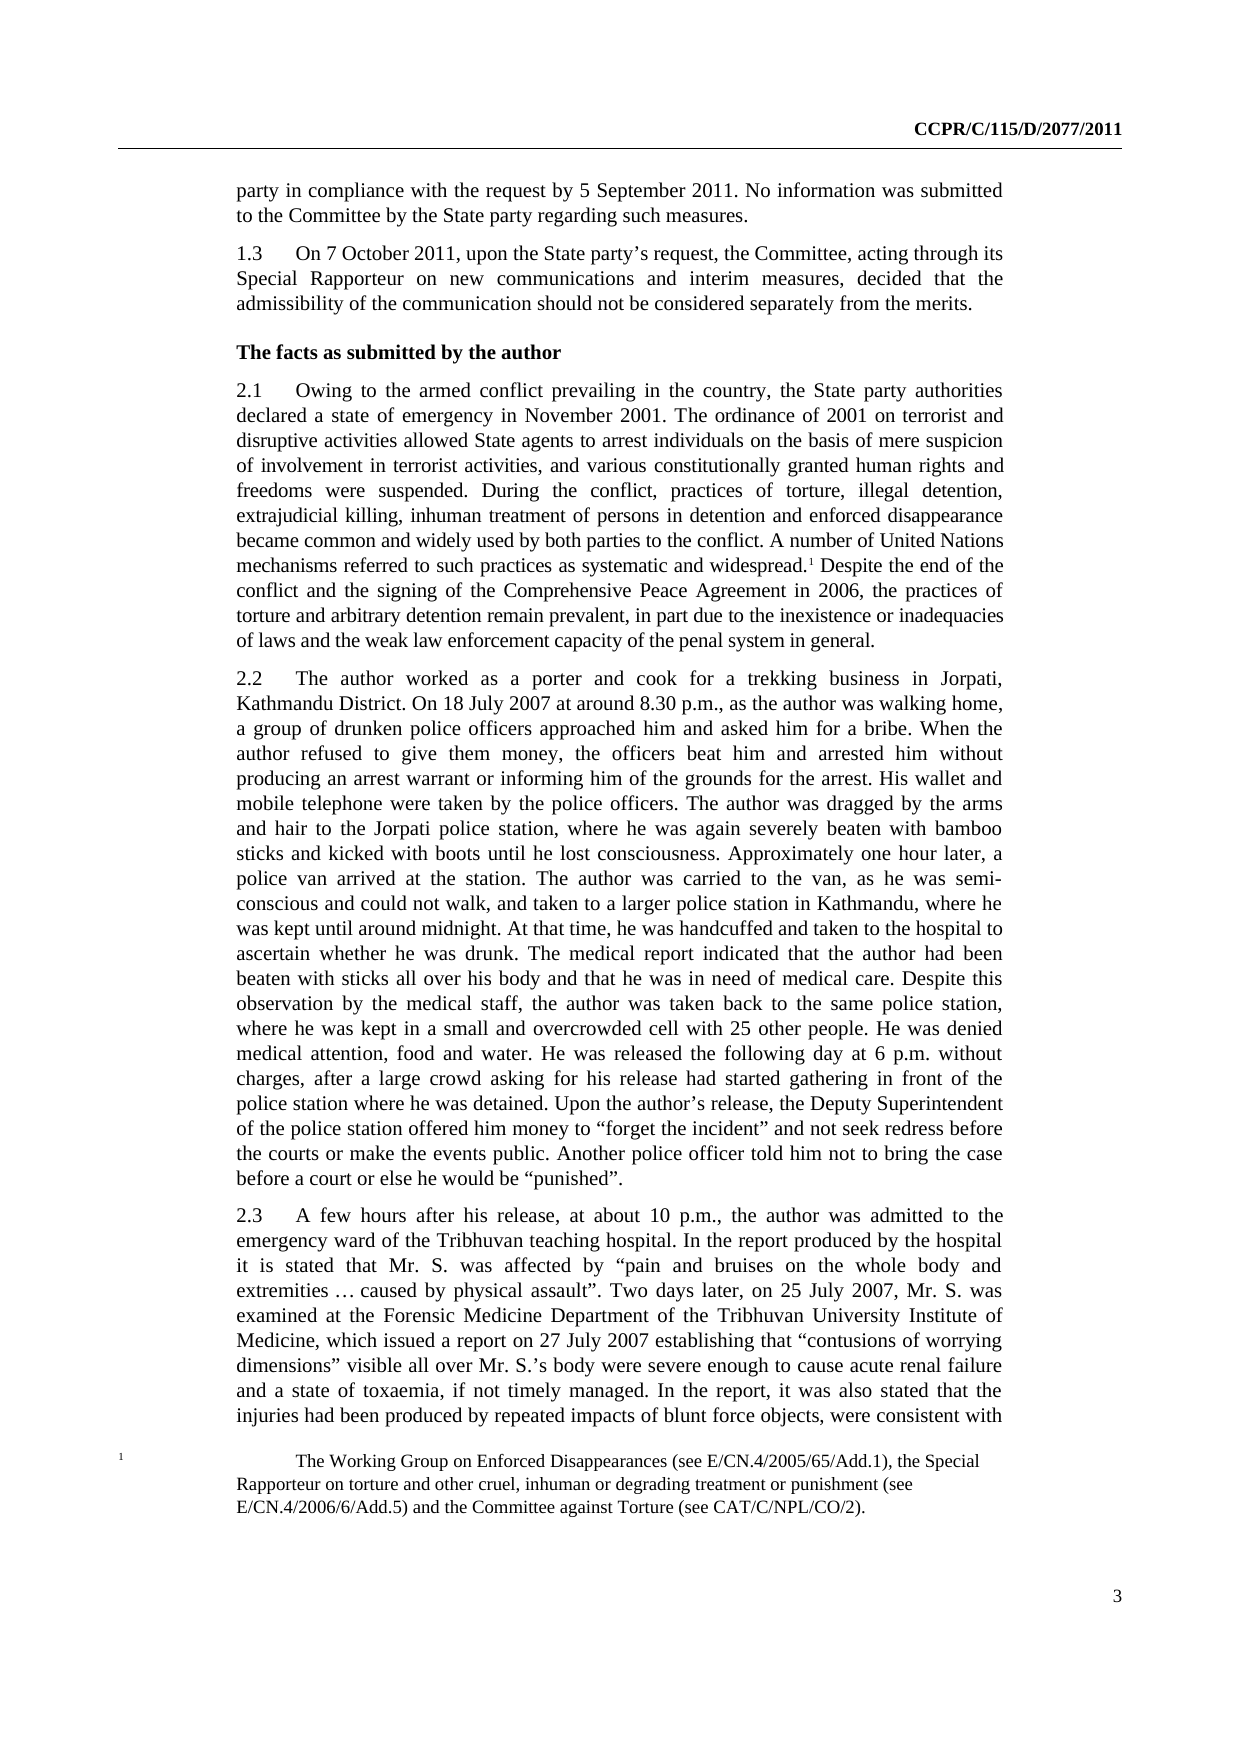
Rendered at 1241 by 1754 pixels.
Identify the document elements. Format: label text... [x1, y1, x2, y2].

text 1.3 On 7 October 2011, upon the State party’s request, the Committee, acting through its Special Rapporteur on new communications and interim measures, decided that the admissibility of the communication should not be considered separately from the merits. [236, 240, 1004, 315]
text 2.2 The author worked as a porter and cook for a trekking business in Jorpati, Kathmandu District. On 18 July 2007 at around 8.30 p.m., as the author was walking home, a group of drunken police officers approached him and asked him for a bribe. When the author refused to give them money, the officers beat him and arrested him without producing an arrest warrant or informing him of the grounds for the arrest. His wallet and mobile telephone were taken by the police officers. The author was dragged by the arms and hair to the Jorpati police station, where he was again severely beaten with bamboo sticks and kicked with boots until he lost consciousness. Approximately one hour later, a police van arrived at the station. The author was carried to the van, as he was semi-conscious and could not walk, and taken to a larger police station in Kathmandu, where he was kept until around midnight. At that time, he was handcuffed and taken to the hospital to ascertain whether he was drunk. The medical report indicated that the author had been beaten with sticks all over his body and that he was in need of medical care. Despite this observation by the medical staff, the author was taken back to the same police station, where he was kept in a small and overcrowded cell with 25 other people. He was denied medical attention, food and water. He was released the following day at 6 p.m. without charges, after a large crowd asking for his release had started gathering in front of the police station where he was detained. Upon the author’s release, the Deputy Superintendent of the police station offered him money to “forget the incident” and not seek redress before the courts or make the events public. Another police officer told him not to bring the case before a court or else he would be “punished”. [236, 665, 1004, 1190]
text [236, 177, 1004, 227]
text 2.1 Owing to the armed conflict prevailing in the country, the State party authorities declared a state of emergency in November 2001. The ordinance of 2001 on terrorist and disruptive activities allowed State agents to arrest individuals on the basis of mere suspicion of involvement in terrorist activities, and various constitutionally granted human rights and freedoms were suspended. During the conflict, practices of torture, illegal detention, extrajudicial killing, inhuman treatment of persons in detention and enforced disappearance became common and widely used by both parties to the conflict. A number of United Nations mechanisms referred to such practices as systematic and widespread. Despite the end of the conflict and the signing of the Comprehensive Peace Agreement in 2006, the practices of torture and arbitrary detention remain prevalent, in part due to the inexistence or inadequacies of laws and the weak law enforcement capacity of the penal system in general. [236, 377, 1004, 652]
text The facts as submitted by the author [118, 340, 1004, 365]
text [236, 1202, 1004, 1427]
